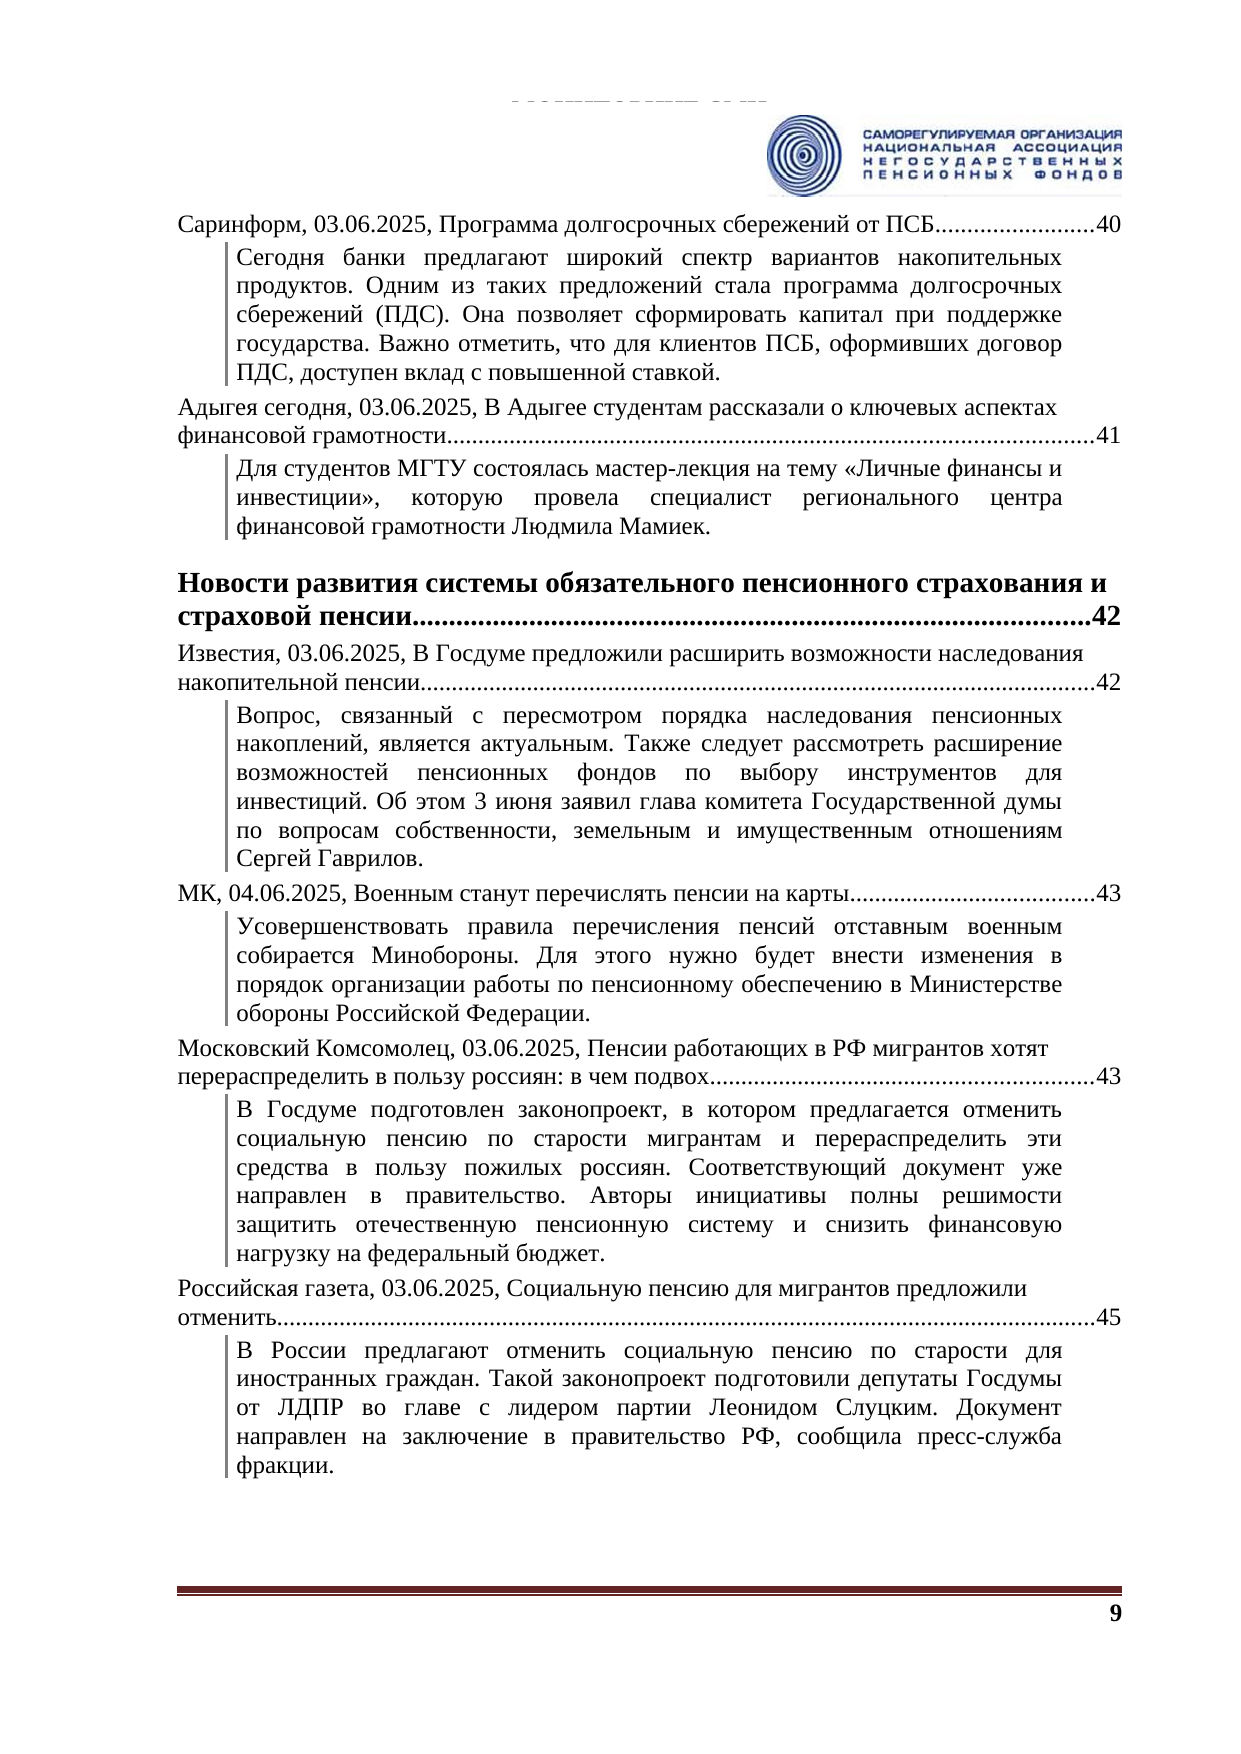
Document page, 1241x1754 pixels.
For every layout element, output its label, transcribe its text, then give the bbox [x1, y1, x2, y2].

text Для студентов МГТУ состоялась мастер-лекция на тему «Личные финансы и инвестиции», которую провела специалист регионального центра финансовой грамотности Людмила Мамиек. 41 [225, 453, 1063, 540]
text МК, 04.06.2025, Военным станут перечислять пенсии на карты 43 [177, 878, 1122, 907]
text В России предлагают отменить социальную пенсию по старости для иностранных граждан. Такой законопроект подготовили депутаты Госдумы от ЛДПР во главе с лидером партии Леонидом Слуцким. Документ направлен на заключение в правительство РФ, сообщила пресс-служба фракции. 45 [228, 1335, 1063, 1478]
text Вопрос, связанный с пересмотром порядка наследования пенсионных накоплений, является актуальным. Также следует рассмотреть расширение возможностей пенсионных фондов по выбору инструментов для инвестиций. Об этом 3 июня заявил глава комитета Государственной думы по вопросам собственности, земельным и имущественным отношениям Сергей Гаврилов. 42 [228, 700, 1063, 872]
text В Госдуме подготовлен законопроект, в котором предлагается отменить социальную пенсию по старости мигрантам и перераспределить эти средства в пользу пожилых россиян. Соответствующий документ уже направлен в правительство. Авторы инициативы полны решимости защитить отечественную пенсионную систему и снизить финансовую нагрузку на федеральный бюджет. 43 [228, 1094, 1063, 1267]
text Московский Комсомолец, 03.06.2025, Пенсии работающих в РФ мигрантов хотят перераспределить в пользу россиян: в чем подвох 43 [177, 1033, 1122, 1090]
text Российская газета, 03.06.2025, Социальную пенсию для мигрантов предложили отменить 45 [177, 1273, 1122, 1331]
text Новости развития системы обязательного пенсионного страхования и страховой пенсии 42 [177, 565, 1122, 632]
text Известия, 03.06.2025, В Госдуме предложили расширить возможности наследования накопительной пенсии 42 [177, 638, 1122, 696]
text Саринформ, 03.06.2025, Программа долгосрочных сбережений от ПСБ 40 [177, 209, 1122, 238]
text Сегодня банки предлагают широкий спектр вариантов накопительных продуктов. Одним из таких предложений стала программа долгосрочных сбережений (ПДС). Она позволяет сформировать капитал при поддержке государства. Важно отметить, что для клиентов ПСБ, оформивших договор ПДС, доступен вклад с повышенной ставкой. 40 [228, 242, 1063, 386]
text Адыгея сегодня, 03.06.2025, В Адыгее студентам рассказали о ключевых аспектах финансовой грамотности 41 [177, 392, 1122, 449]
text Усовершенствовать правила перечисления пенсий отставным военным собирается Минобороны. Для этого нужно будет внести изменения в порядок организации работы по пенсионному обеспечению в Министерстве обороны Российской Федерации. 43 [228, 911, 1063, 1026]
picture [767, 115, 1122, 197]
